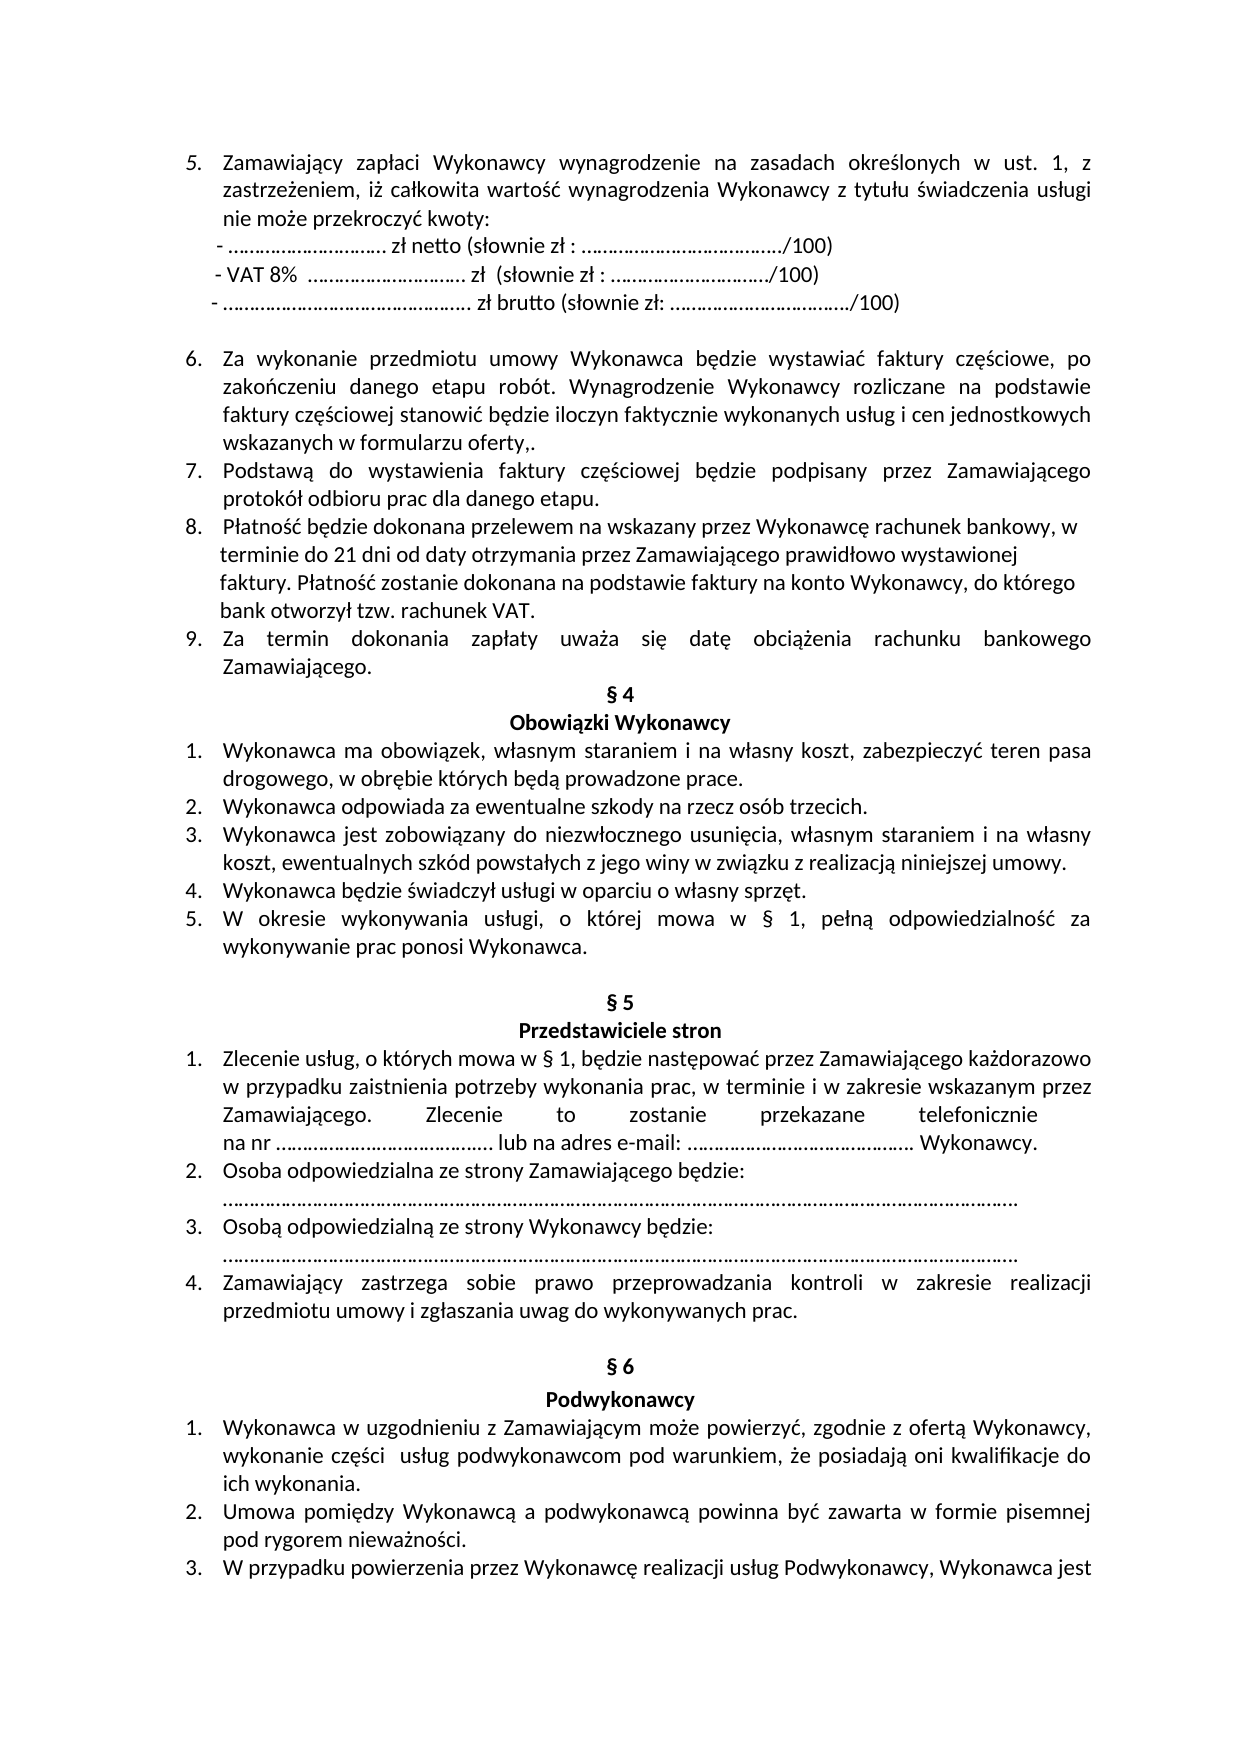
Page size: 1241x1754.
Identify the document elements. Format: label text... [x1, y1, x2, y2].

list Osobą odpowiedzialną ze strony Wykonawcy będzie: [185, 1212, 1093, 1240]
list Osoba odpowiedzialna ze strony Zamawiającego będzie: [185, 1156, 1093, 1184]
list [185, 1553, 1093, 1581]
list Podstawą do wystawienia faktury częściowej będzie podpisany przez Zamawiającego protokół odbioru prac dla danego etapu. [185, 456, 1093, 512]
list Za termin dokonania zapłaty uważa się datę obciążenia rachunku bankowego Zamawiającego. [185, 624, 1093, 680]
list Umowa pomiędzy Wykonawcą a podwykonawcą powinna być zawarta w formie pisemnej pod rygorem nieważności. [185, 1497, 1093, 1553]
text - ……………………………………….. zł brutto (słownie zł: ……………………………./100) [185, 288, 1093, 316]
text Przedstawiciele stron [148, 1016, 1093, 1044]
text Obowiązki Wykonawcy [148, 708, 1093, 736]
list Zlecenie usług, o których mowa w § 1, będzie następować przez Zamawiającego każdorazowo w przypadku zaistnienia potrzeby wykonania prac, w terminie i w zakresie wskazanym przez Zamawiającego. Zlecenie to zostanie przekazane telefonicznie na nr ……………….……………….… lub na adres e-mail: ……………………………………. Wykonawcy. [185, 1044, 1093, 1156]
text - ………………………… zł netto (słownie zł : ………………………………../100) [185, 232, 1093, 260]
list Wykonawca jest zobowiązany do niezwłocznego usunięcia, własnym staraniem i na własny koszt, ewentualnych szkód powstałych z jego winy w związku z realizacją niniejszej umowy. [185, 820, 1093, 876]
list Zamawiający zapłaci Wykonawcy wynagrodzenie na zasadach określonych w ust. 1, z zastrzeżeniem, iż całkowita wartość wynagrodzenia Wykonawcy z tytułu świadczenia usługi nie może przekroczyć kwoty: [185, 148, 1093, 232]
text § 4 [148, 680, 1093, 708]
text bank otworzył tzw. rachunek VAT. [148, 596, 1093, 624]
list ……………………………………………………………………………………………………………………………………. [223, 1240, 1093, 1268]
text Podwykonawcy [148, 1385, 1093, 1413]
list Wykonawca będzie świadczył usługi w oparciu o własny sprzęt. [185, 876, 1093, 904]
text § 5 [148, 988, 1093, 1016]
text - VAT 8% ………………………… zł (słownie zł : …………………………/100) [148, 260, 1093, 288]
list Za wykonanie przedmiotu umowy Wykonawca będzie wystawiać faktury częściowe, po zakończeniu danego etapu robót. Wynagrodzenie Wykonawcy rozliczane na podstawie faktury częściowej stanowić będzie iloczyn faktycznie wykonanych usług i cen jednostkowych wskazanych w formularzu oferty,. [185, 344, 1093, 456]
text terminie do 21 dni od daty otrzymania przez Zamawiającego prawidłowo wystawionej [148, 540, 1093, 568]
list W okresie wykonywania usługi, o której mowa w § 1, pełną odpowiedzialność za wykonywanie prac ponosi Wykonawca. [185, 904, 1093, 960]
list Wykonawca odpowiada za ewentualne szkody na rzecz osób trzecich. [185, 792, 1093, 820]
list ……………………………………………………………………………………………………………………………………. [223, 1184, 1093, 1212]
list Wykonawca ma obowiązek, własnym staraniem i na własny koszt, zabezpieczyć teren pasa drogowego, w obrębie których będą prowadzone prace. [185, 736, 1093, 792]
text faktury. Płatność zostanie dokonana na podstawie faktury na konto Wykonawcy, do którego [148, 568, 1093, 596]
list Zamawiający zastrzega sobie prawo przeprowadzania kontroli w zakresie realizacji przedmiotu umowy i zgłaszania uwag do wykonywanych prac. [185, 1268, 1093, 1324]
list Wykonawca w uzgodnieniu z Zamawiającym może powierzyć, zgodnie z ofertą Wykonawcy, wykonanie części usług podwykonawcom pod warunkiem, że posiadają oni kwalifikacje do ich wykonania. [185, 1413, 1093, 1497]
list Płatność będzie dokonana przelewem na wskazany przez Wykonawcę rachunek bankowy, w [185, 512, 1093, 540]
text § 6 [148, 1352, 1093, 1381]
